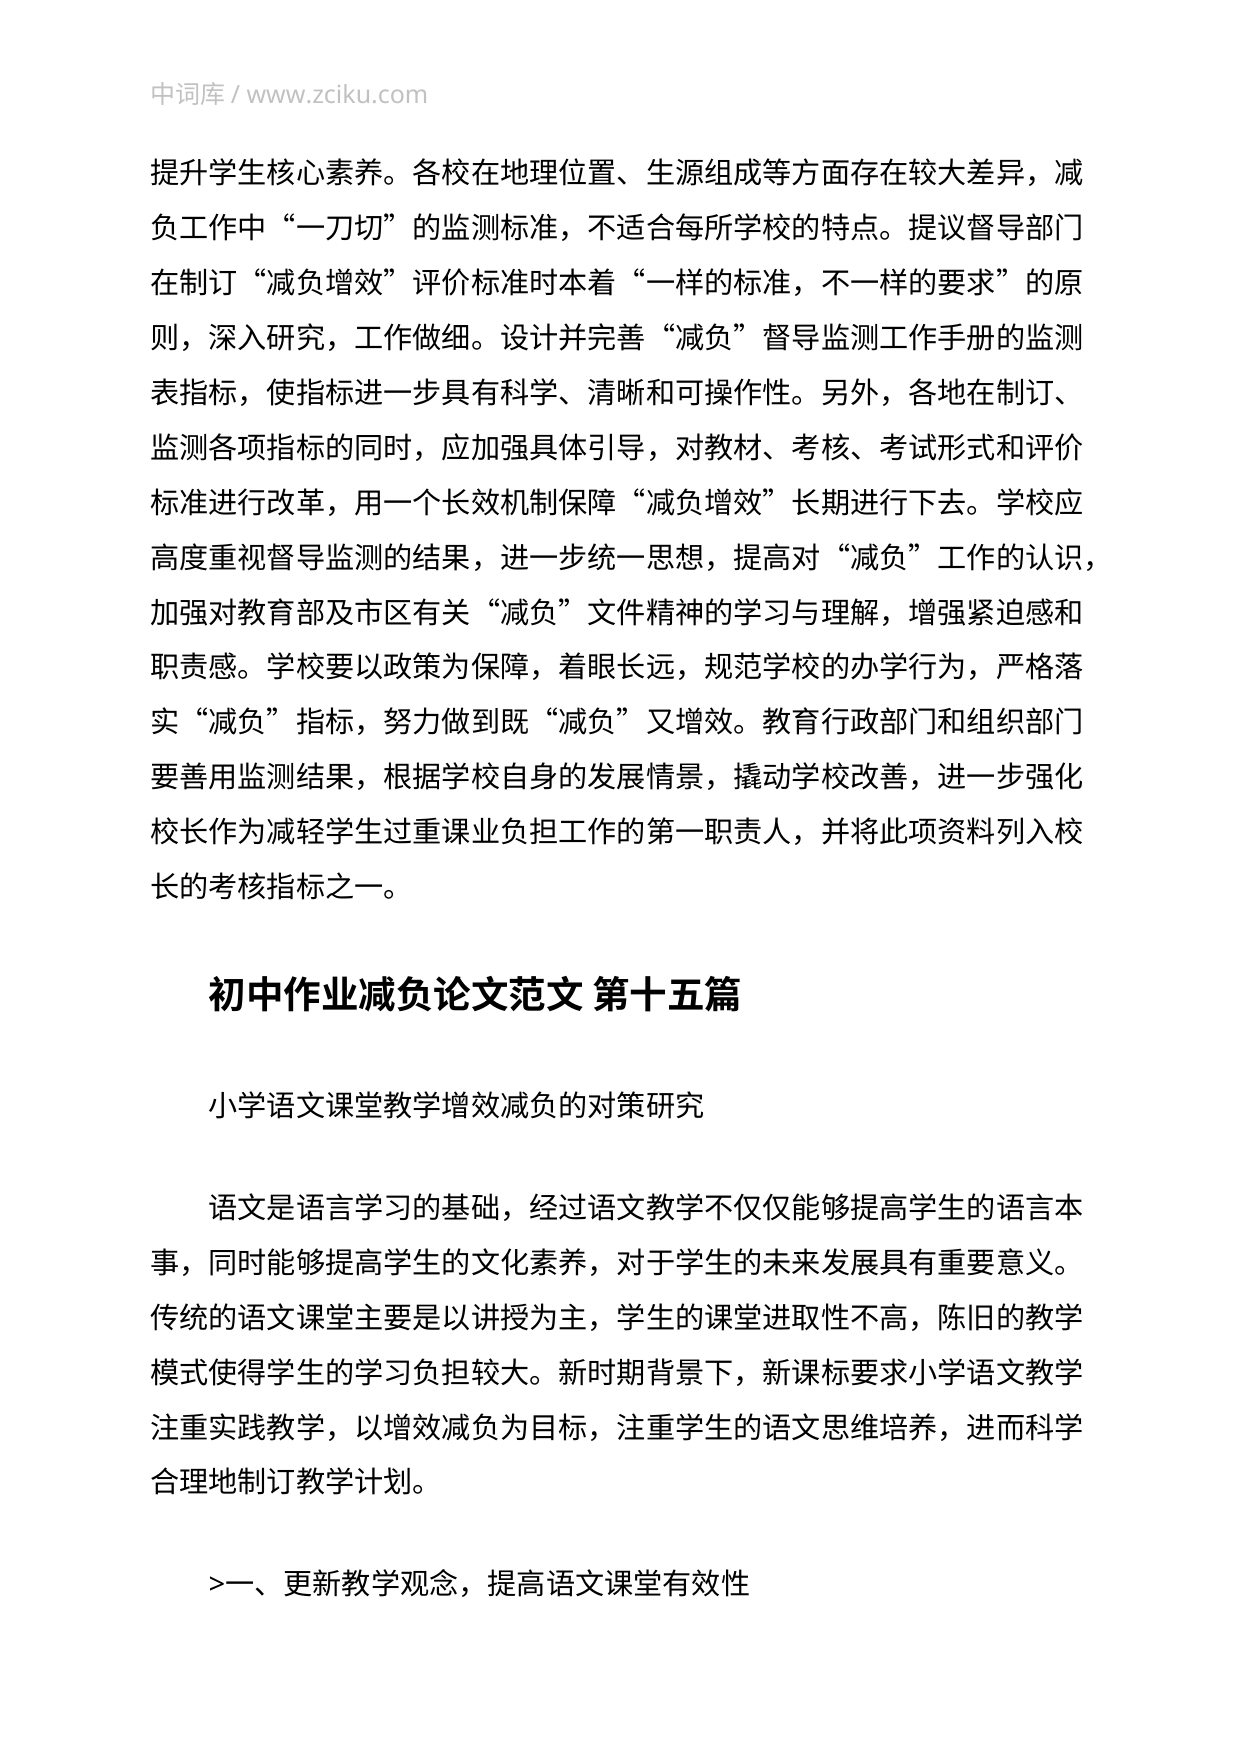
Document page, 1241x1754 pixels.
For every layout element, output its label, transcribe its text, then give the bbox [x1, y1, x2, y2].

text >一、更新教学观念，提高语文课堂有效性 [150, 1561, 1090, 1603]
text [150, 150, 1090, 906]
text 小学语文课堂教学增效减负的对策研究 [150, 1083, 1090, 1125]
text 初中作业减负论文范文 第十五篇 [150, 965, 1090, 1020]
text 语文是语言学习的基础，经过语文教学不仅仅能够提高学生的语言本事，同时能够提高学生的文化素养，对于学生的未来发展具有重要意义。传统的语文课堂主要是以讲授为主，学生的课堂进取性不高，陈旧的教学模式使得学生的学习负担较大。新时期背景下，新课标要求小学语文教学注重实践教学，以增效减负为目标，注重学生的语文思维培养，进而科学合理地制订教学计划。 [150, 1184, 1090, 1501]
